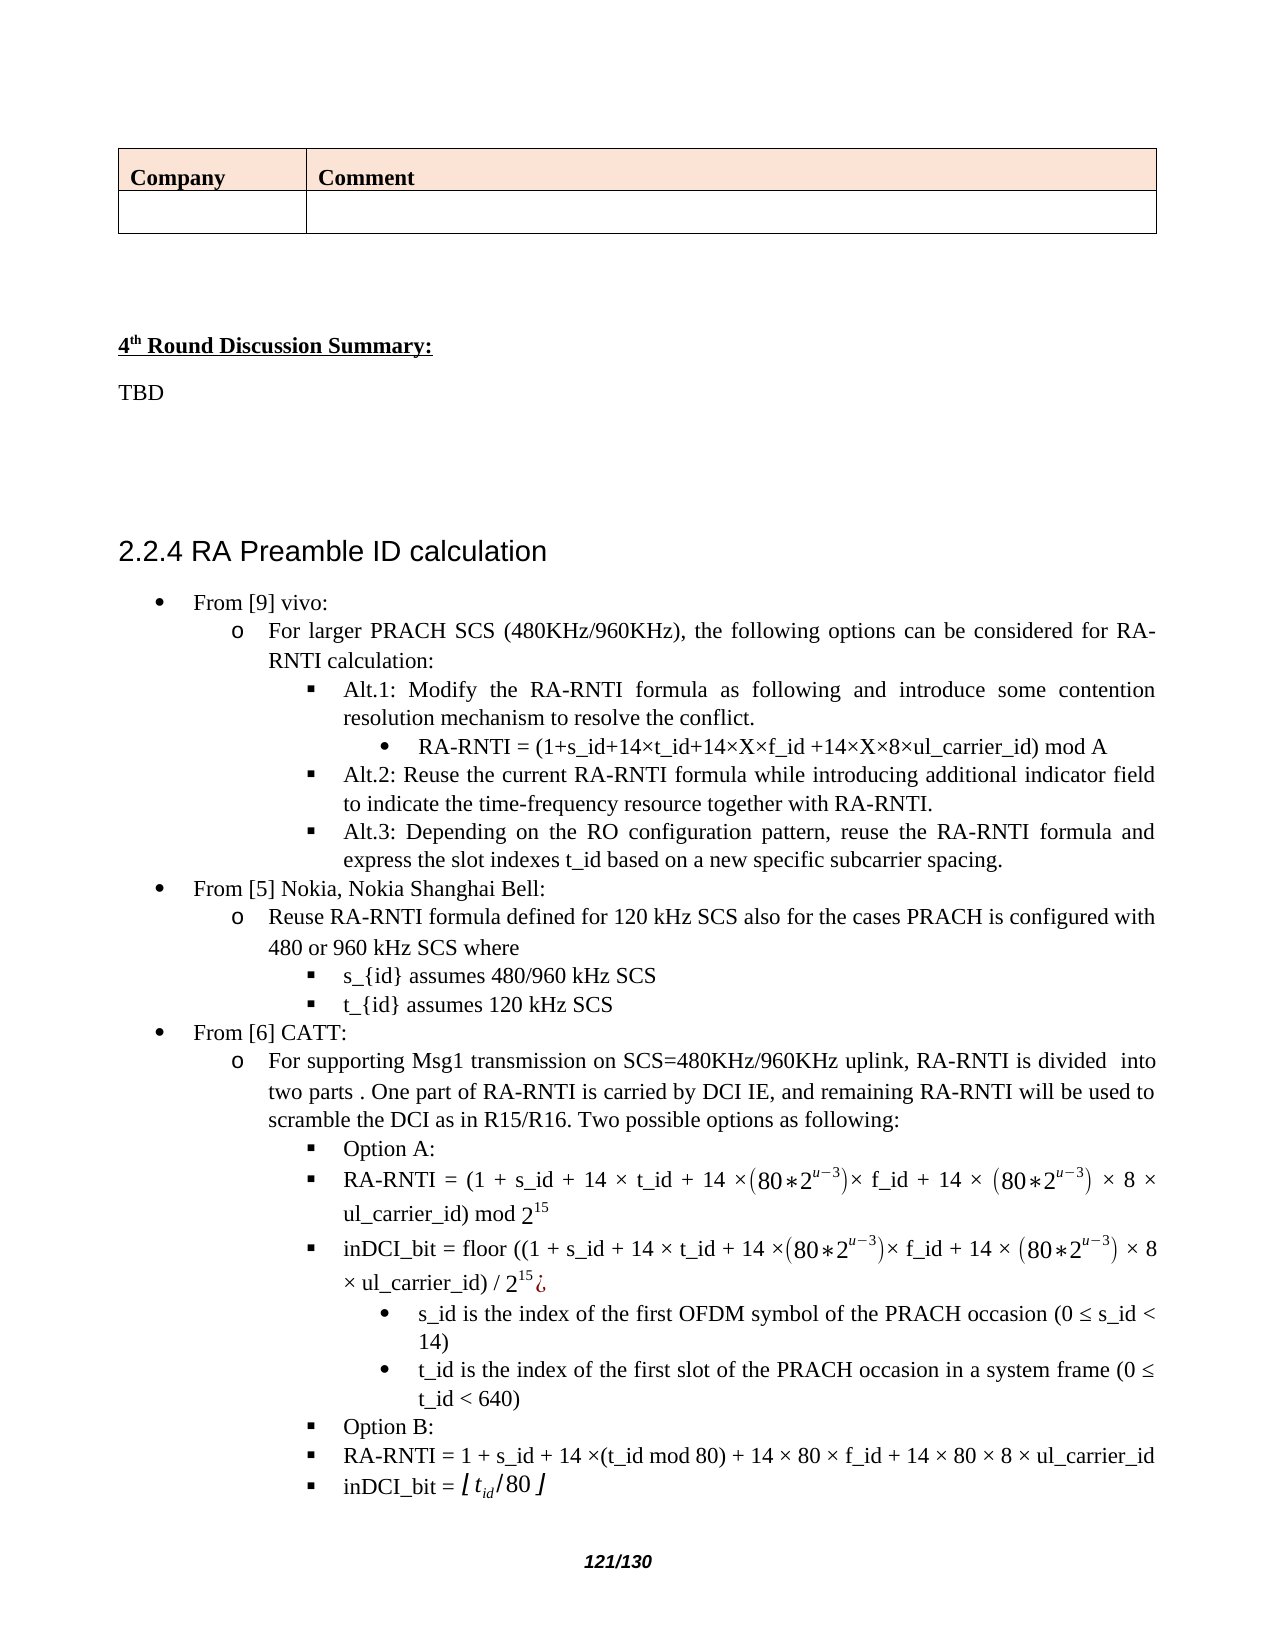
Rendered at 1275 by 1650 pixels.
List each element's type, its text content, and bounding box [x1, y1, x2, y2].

list Alt.2: Reuse the current RA-RNTI formula while introducing additional indicator field to indicate the time-frequency resource together with RA-RNTI. [306, 761, 1157, 816]
list Option B: [306, 1413, 1157, 1440]
list RA-RNTI = (1 + s_id + 14 × t_id + 14 ×× f_id + 14 × × 8 × ul_carrier_id) mod [306, 1163, 1157, 1229]
table_header Company [119, 149, 306, 190]
list For supporting Msg1 transmission on SCS=480KHz/960KHz uplink, RA-RNTI is divided into two parts . One part of RA-RNTI is carried by DCI IE, and remaining RA-RNTI will be used to scramble the DCI as in R15/R16. Two possible options as following: [231, 1047, 1157, 1133]
list Option A: [306, 1135, 1157, 1161]
list s_{id} assumes 480/960 kHz SCS [306, 962, 1157, 988]
list From [9] vivo: [156, 589, 1157, 615]
text TBD [118, 379, 1157, 406]
table_cell [119, 191, 306, 233]
table_header Comment [307, 149, 1156, 190]
subtitle 2.2.4 RA Preamble ID calculation [118, 534, 1157, 567]
subtitle 4th Round Discussion Summary: [118, 332, 1157, 358]
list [381, 1356, 1157, 1411]
list Alt.1: Modify the RA-RNTI formula as following and introduce some contention resolution mechanism to resolve the conflict. [306, 676, 1157, 731]
list For larger PRACH SCS (480KHz/960KHz), the following options can be considered for RA-RNTI calculation: [231, 617, 1157, 674]
table_cell [307, 191, 1156, 233]
list From [5] Nokia, Nokia Shanghai Bell: [156, 875, 1157, 901]
list inDCI_bit = [306, 1470, 1157, 1502]
list RA-RNTI = 1 + s_id + 14 ×(t_id mod 80) + 14 × 80 × f_id + 14 × 80 × 8 × ul_carrier_id [306, 1442, 1157, 1468]
list Alt.3: Depending on the RO configuration pattern, reuse the RA-RNTI formula and express the slot indexes t_id based on a new specific subcarrier spacing. [306, 818, 1157, 873]
list From [6] CATT: [156, 1019, 1157, 1045]
list RA-RNTI = (1+s_id+14×t_id+14×X×f_id +14×X×8×ul_carrier_id) mod A [381, 733, 1157, 759]
list Reuse RA-RNTI formula defined for 120 kHz SCS also for the cases PRACH is configured with 480 or 960 kHz SCS where [231, 903, 1157, 960]
list s_id is the index of the first OFDM symbol of the PRACH occasion (0 ≤ s_id < 14) [381, 1299, 1157, 1354]
list t_{id} assumes 120 kHz SCS [306, 991, 1157, 1017]
list inDCI_bit = floor ((1 + s_id + 14 × t_id + 14 ×× f_id + 14 × × 8 × ul_carrier_id) / [306, 1231, 1157, 1297]
